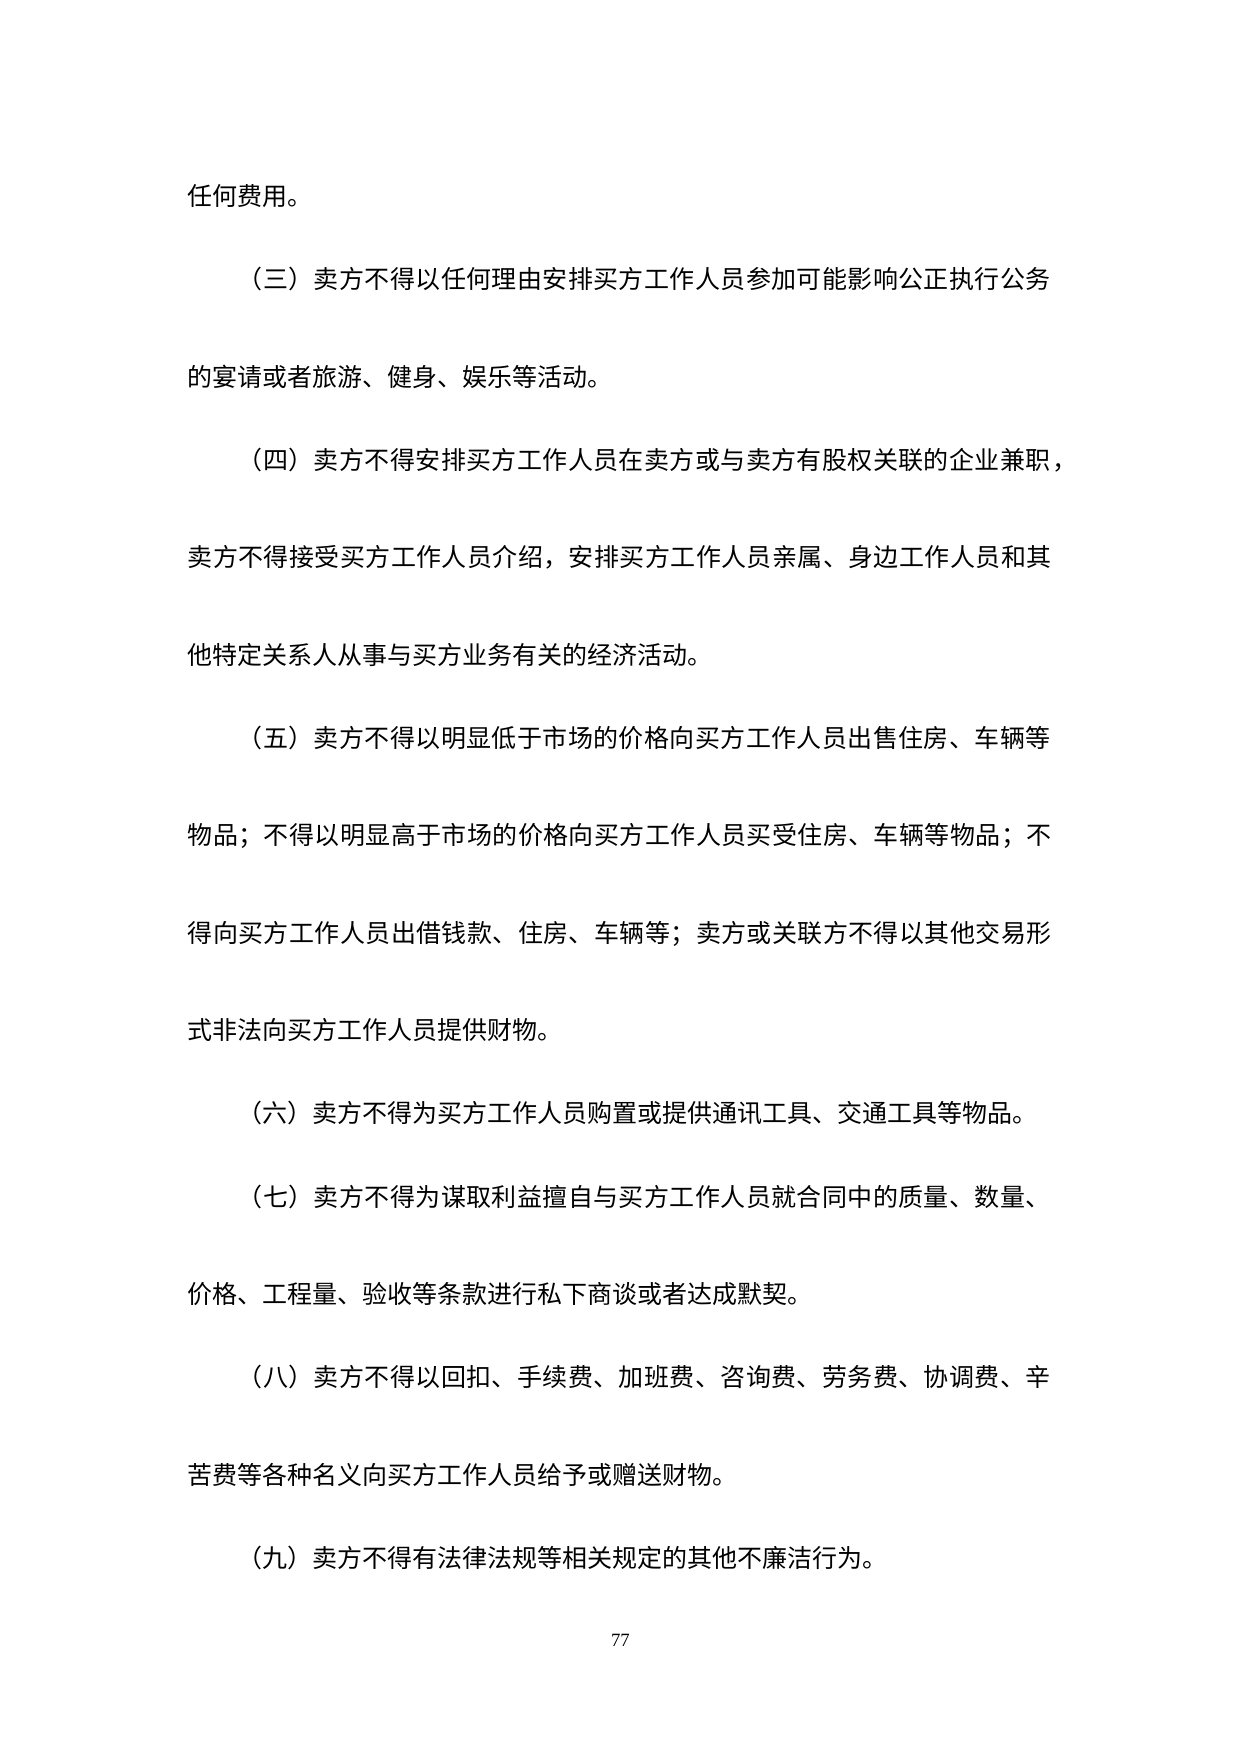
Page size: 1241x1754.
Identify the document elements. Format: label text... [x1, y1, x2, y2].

text （六）卖方不得为买方工作人员购置或提供通讯工具、交通工具等物品。 [187, 1079, 1053, 1144]
text （四）卖方不得安排买方工作人员在卖方或与卖方有股权关联的企业兼职，卖方不得接受买方工作人员介绍，安排买方工作人员亲属、身边工作人员和其他特定关系人从事与买方业务有关的经济活动。 [187, 426, 1053, 686]
text （三）卖方不得以任何理由安排买方工作人员参加可能影响公正执行公务的宴请或者旅游、健身、娱乐等活动。 [187, 245, 1053, 408]
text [187, 162, 1053, 227]
text （七）卖方不得为谋取利益擅自与买方工作人员就合同中的质量、数量、价格、工程量、验收等条款进行私下商谈或者达成默契。 [187, 1163, 1053, 1325]
text （八）卖方不得以回扣、手续费、加班费、咨询费、劳务费、协调费、辛苦费等各种名义向买方工作人员给予或赠送财物。 [187, 1343, 1053, 1506]
text （五）卖方不得以明显低于市场的价格向买方工作人员出售住房、车辆等物品；不得以明显高于市场的价格向买方工作人员买受住房、车辆等物品；不得向买方工作人员出借钱款、住房、车辆等；卖方或关联方不得以其他交易形式非法向买方工作人员提供财物。 [187, 704, 1053, 1061]
text （九）卖方不得有法律法规等相关规定的其他不廉洁行为。 [187, 1524, 1053, 1589]
